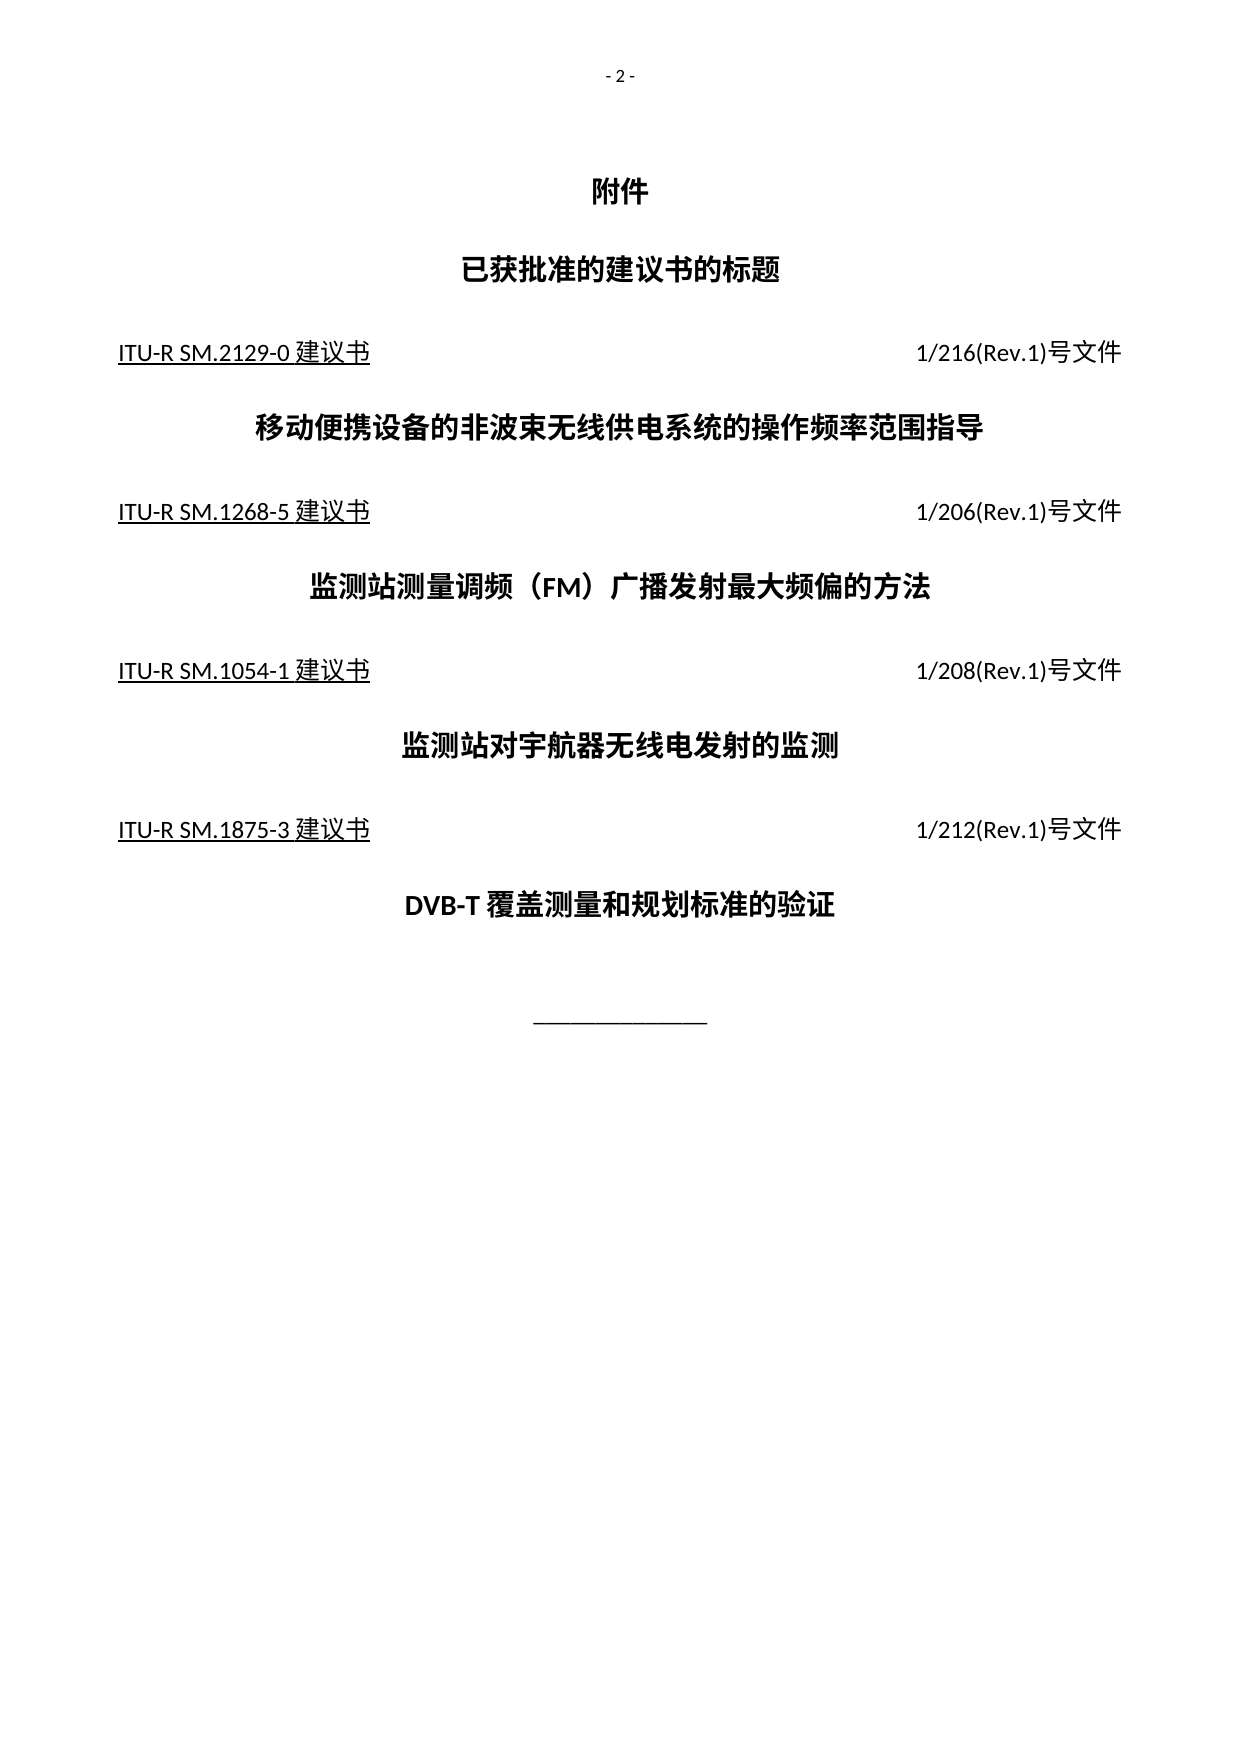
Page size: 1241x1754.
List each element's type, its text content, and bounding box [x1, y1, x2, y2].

text ______________ [118, 998, 1122, 1027]
text ITU-R SM.2129-0建议书 1/216(Rev.1)号文件 [118, 338, 1122, 367]
text ITU-R SM.1875-3建议书 1/212(Rev.1)号文件 [118, 815, 1122, 844]
title 监测站测量调频（FM）广播发射最大频偏的方法 [118, 564, 1122, 606]
title DVB-T覆盖测量和规划标准的验证 [118, 882, 1122, 924]
title 移动便携设备的非波束无线供电系统的操作频率范围指导 [118, 405, 1122, 447]
text ITU-R SM.1054-1建议书 1/208(Rev.1)号文件 [118, 656, 1122, 685]
title 监测站对宇航器无线电发射的监测 [118, 723, 1122, 765]
text ITU-R SM.1268-5建议书 1/206(Rev.1)号文件 [118, 497, 1122, 526]
title 附件 已获批准的建议书的标题 [118, 168, 1122, 288]
